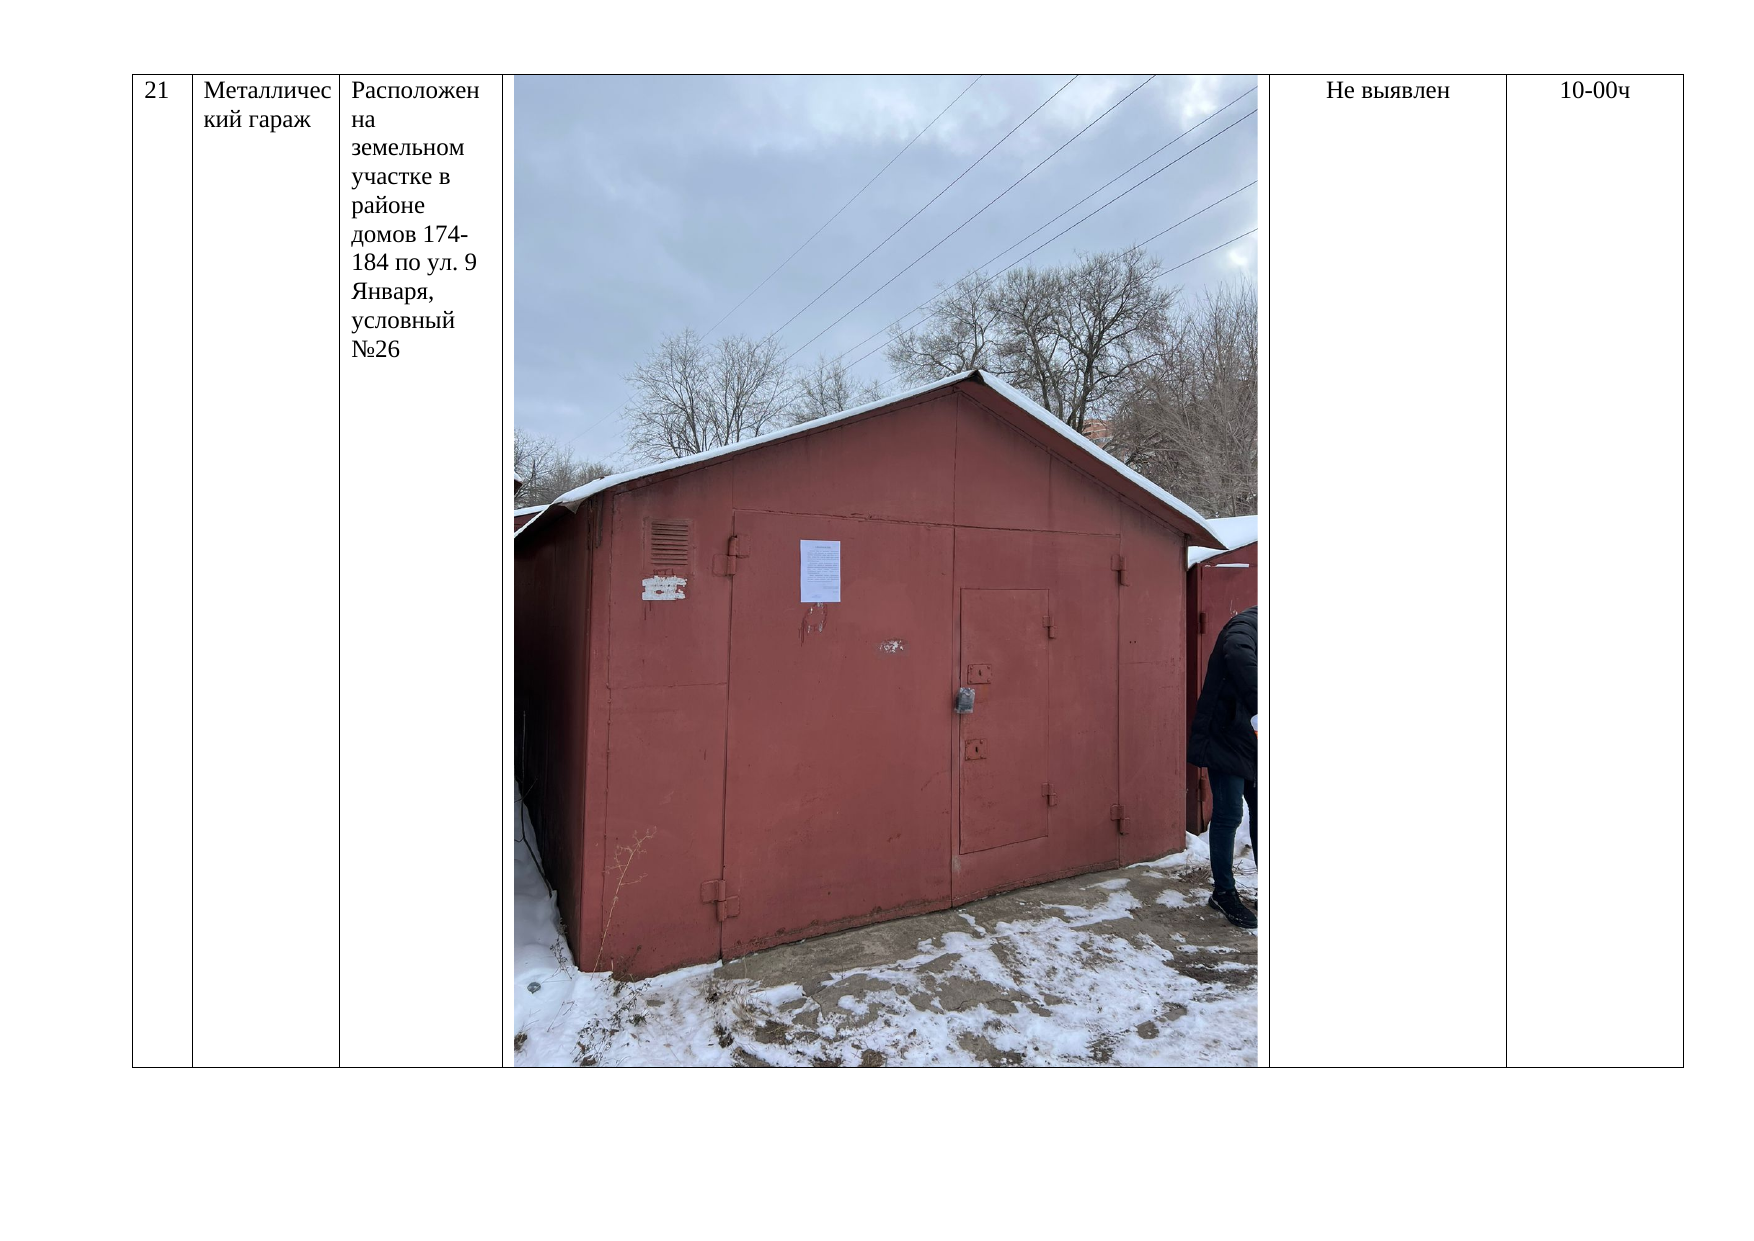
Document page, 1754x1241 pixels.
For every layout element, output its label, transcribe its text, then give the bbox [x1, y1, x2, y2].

table_cell Расположен на земельном участке в районе домов 174-184 по ул. 9 Января, условный №26 [340, 75, 502, 1067]
table_cell 10-00ч [1507, 75, 1683, 1067]
table_cell [503, 75, 514, 1067]
table_cell Металлический гараж [193, 75, 339, 1067]
table_cell 21 [133, 75, 192, 1067]
picture [514, 75, 1258, 1067]
table_cell Не выявлен [1270, 75, 1506, 1067]
table_cell [1258, 75, 1269, 1067]
